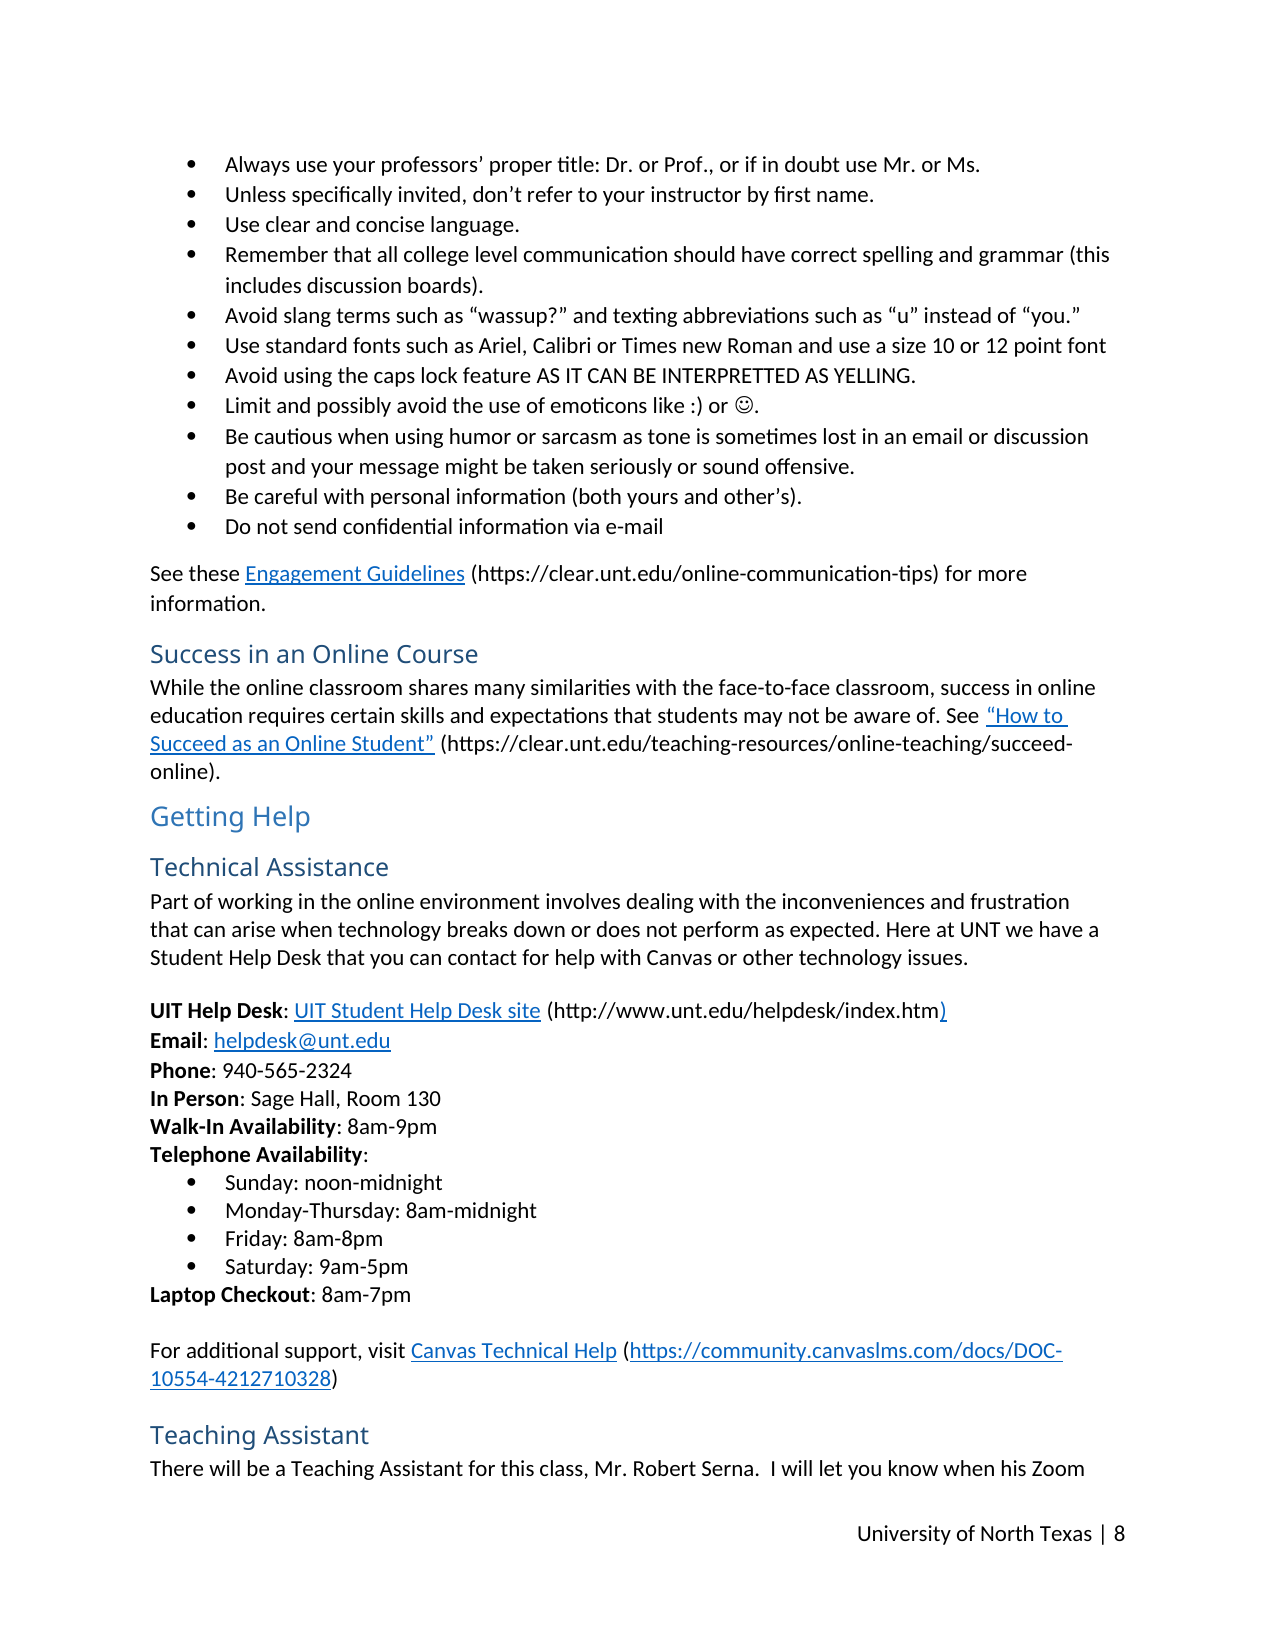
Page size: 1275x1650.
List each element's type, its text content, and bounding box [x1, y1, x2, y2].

list Sunday: noon-midnight [187, 1168, 1110, 1196]
list Avoid slang terms such as “wassup?” and texting abbreviations such as “u” instead of “you.” [187, 301, 1125, 329]
subtitle Getting Help [150, 798, 1125, 835]
list Remember that all college level communication should have correct spelling and grammar (this includes discussion boards). [187, 241, 1125, 299]
text For additional support, visit Canvas Technical Help (https://community.canvaslms.com/docs/DOC-10554-4212710328) [150, 1337, 1110, 1393]
text Walk-In Availability: 8am-9pm [150, 1112, 1110, 1140]
text Telephone Availability: [150, 1140, 1110, 1168]
list Saturday: 9am-5pm [187, 1252, 1110, 1281]
text UIT Help Desk: UIT Student Help Desk site (http://www.unt.edu/helpdesk/index.htm) [150, 996, 1125, 1024]
list Use clear and concise language. [187, 210, 1125, 238]
list Always use your professors’ proper title: Dr. or Prof., or if in doubt use Mr. or Ms. [187, 150, 1125, 178]
list Use standard fonts such as Ariel, Calibri or Times new Roman and use a size 10 or 12 point font [187, 331, 1125, 359]
list Unless specifically invited, don’t refer to your instructor by first name. [187, 180, 1125, 208]
list Do not send confidential information via e-mail [187, 512, 1125, 541]
text Email: helpdesk@unt.edu [150, 1026, 1125, 1054]
subtitle Technical Assistance [150, 850, 1125, 884]
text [150, 1454, 1110, 1482]
subtitle Success in an Online Course [150, 636, 1125, 671]
subtitle Teaching Assistant [150, 1418, 1125, 1452]
list Friday: 8am-8pm [187, 1224, 1110, 1252]
list Limit and possibly avoid the use of emoticons like :) or . [187, 392, 1125, 420]
text Part of working in the online environment involves dealing with the inconveniences and frustration that can arise when technology breaks down or does not perform as expected. Here at UNT we have a Student Help Desk that you can contact for help with Canvas or other technology issues. [150, 887, 1110, 971]
text Phone: 940-565-2324 [150, 1056, 432, 1084]
text While the online classroom shares many similarities with the face-to-face classroom, success in online education requires certain skills and expectations that students may not be aware of. See “How to Succeed as an Online Student” (https://clear.unt.edu/teaching-resources/online-teaching/succeed-online). [150, 673, 1125, 785]
list Be careful with personal information (both yours and other’s). [187, 482, 1125, 510]
list Monday-Thursday: 8am-midnight [187, 1196, 1110, 1224]
text In Person: Sage Hall, Room 130 [150, 1084, 1125, 1112]
list Be cautious when using humor or sarcasm as tone is sometimes lost in an email or discussion post and your message might be taken seriously or sound offensive. [187, 422, 1125, 480]
text See these Engagement Guidelines (https://clear.unt.edu/online-communication-tips) for more information. [150, 559, 1125, 618]
list Avoid using the caps lock feature AS IT CAN BE INTERPRETTED AS YELLING. [187, 361, 1125, 389]
text Laptop Checkout: 8am-7pm [150, 1281, 1110, 1308]
